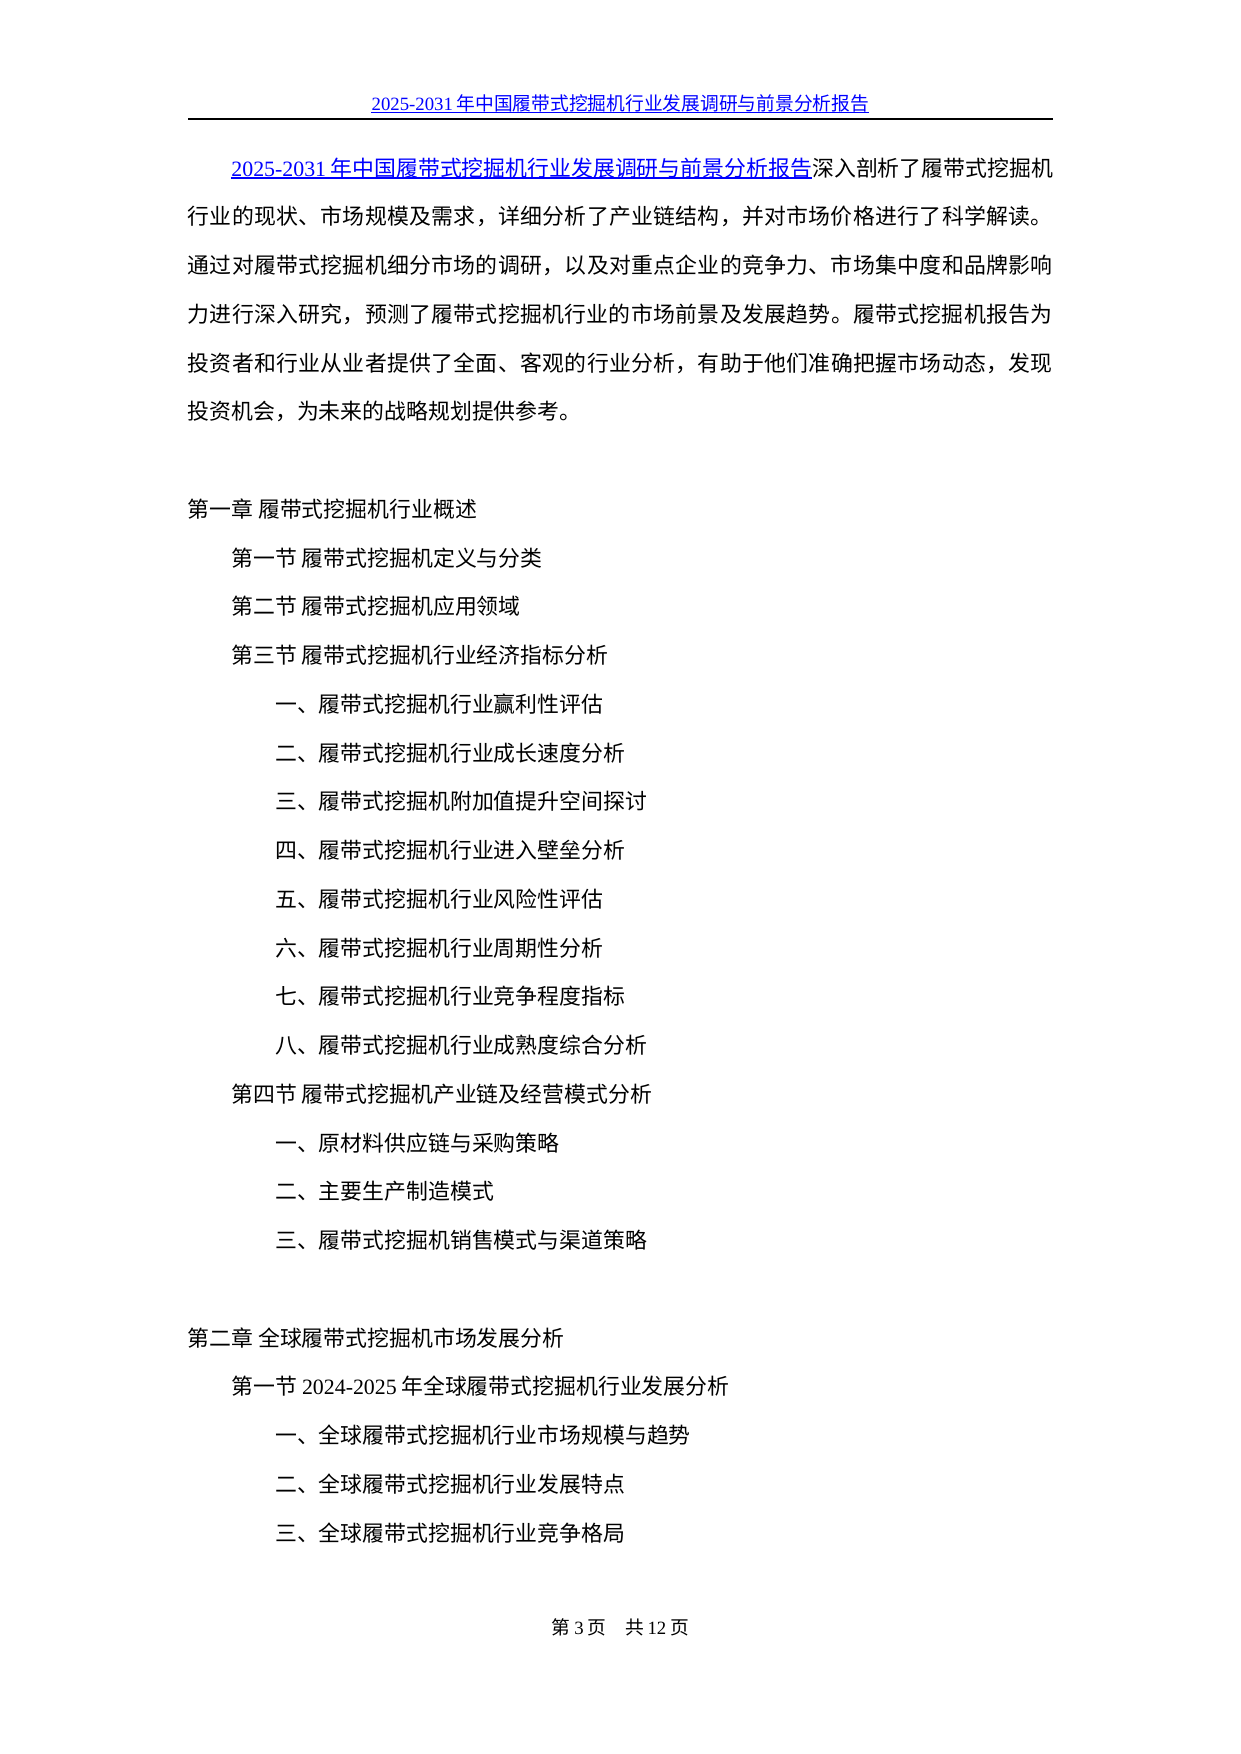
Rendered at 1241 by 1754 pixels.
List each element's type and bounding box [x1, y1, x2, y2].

text [187, 150, 1053, 1548]
